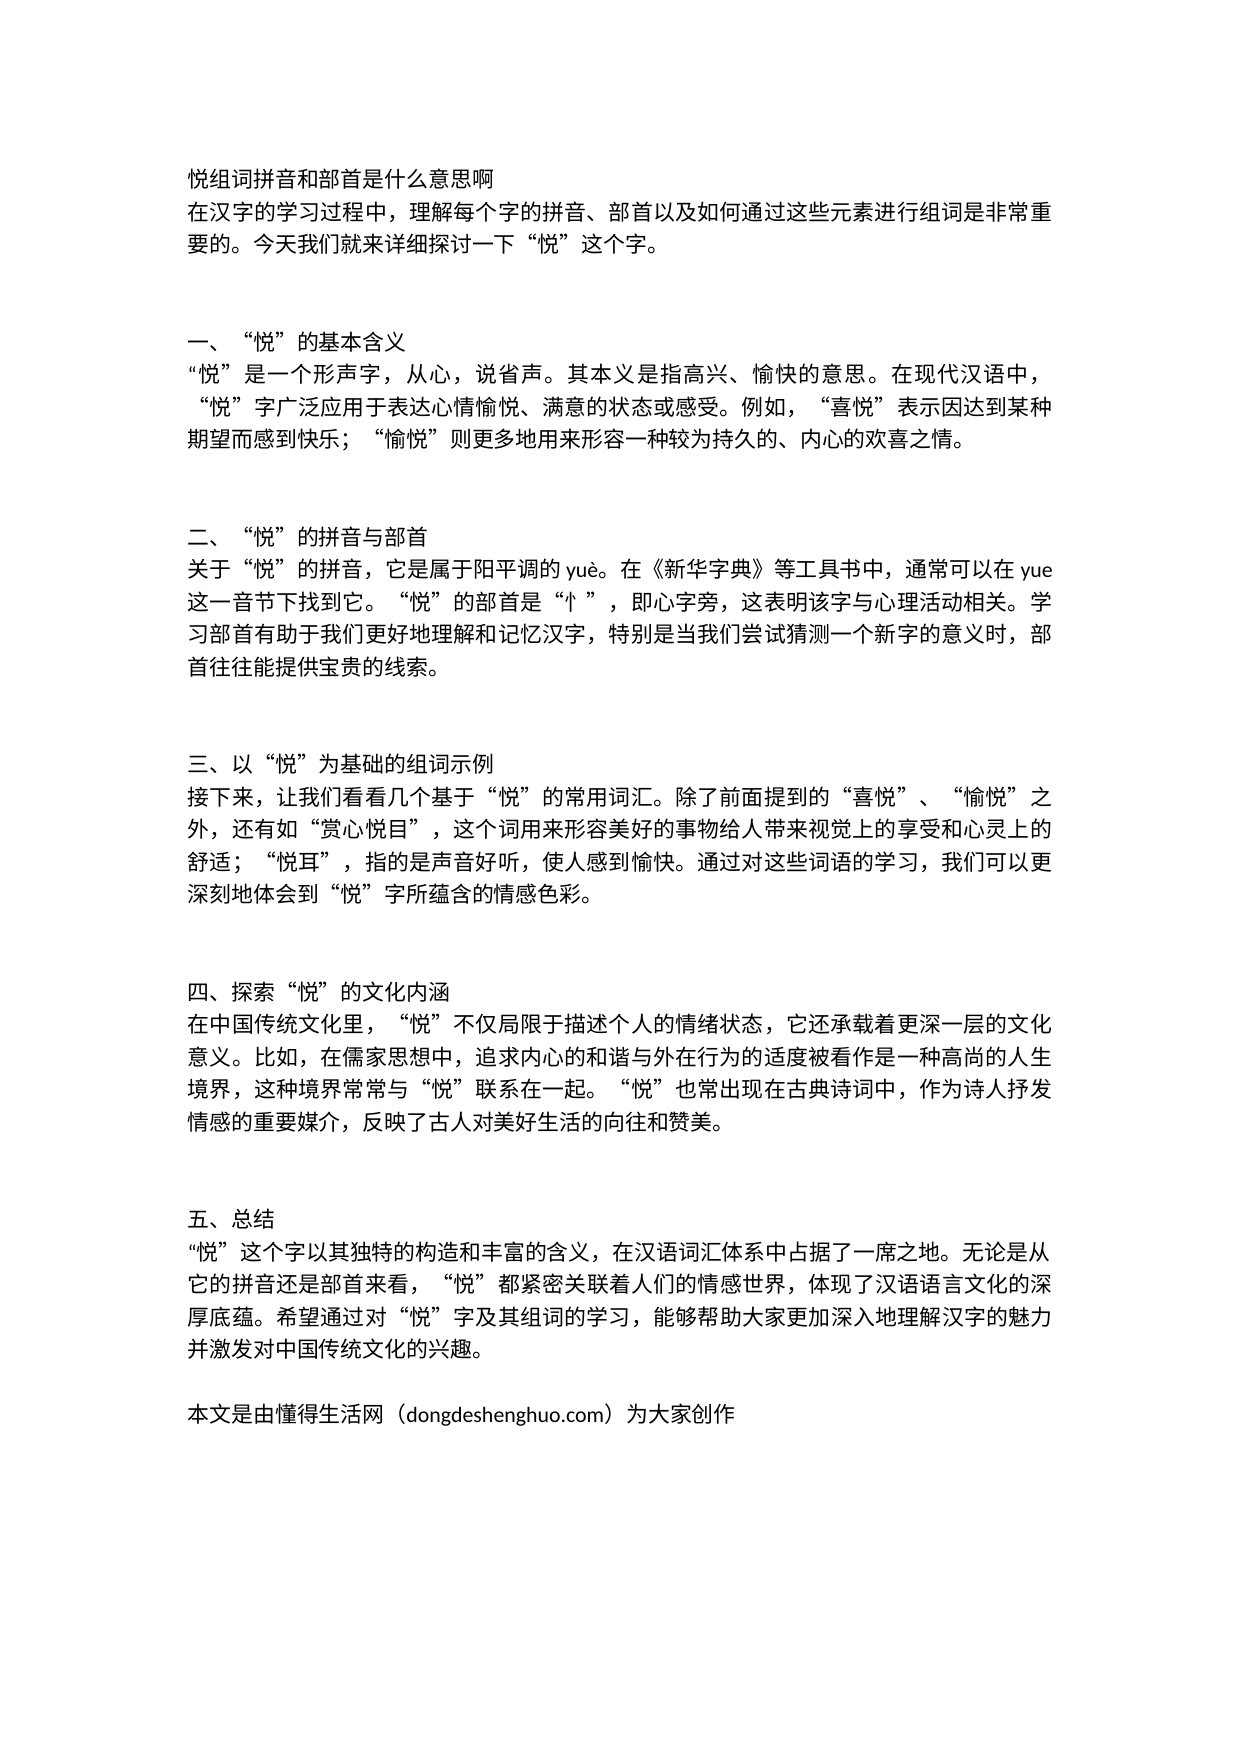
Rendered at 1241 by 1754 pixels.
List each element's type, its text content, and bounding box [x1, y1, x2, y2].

text 五、总结 [187, 1202, 1053, 1234]
text 一、“悦”的基本含义 [187, 324, 1053, 357]
text 接下来，让我们看看几个基于“悦”的常用词汇。除了前面提到的“喜悦”、“愉悦”之外，还有如“赏心悦目”，这个词用来形容美好的事物给人带来视觉上的享受和心灵上的舒适；“悦耳”，指的是声音好听，使人感到愉快。通过对这些词语的学习，我们可以更深刻地体会到“悦”字所蕴含的情感色彩。 [187, 779, 1053, 909]
text 本文是由懂得生活网（dongdeshenghuo.com）为大家创作 [187, 1397, 1053, 1429]
text “悦”是一个形声字，从心，说省声。其本义是指高兴、愉快的意思。在现代汉语中，“悦”字广泛应用于表达心情愉悦、满意的状态或感受。例如，“喜悦”表示因达到某种期望而感到快乐；“愉悦”则更多地用来形容一种较为持久的、内心的欢喜之情。 [187, 357, 1053, 454]
text 在中国传统文化里，“悦”不仅局限于描述个人的情绪状态，它还承载着更深一层的文化意义。比如，在儒家思想中，追求内心的和谐与外在行为的适度被看作是一种高尚的人生境界，这种境界常常与“悦”联系在一起。“悦”也常出现在古典诗词中，作为诗人抒发情感的重要媒介，反映了古人对美好生活的向往和赞美。 [187, 1007, 1053, 1137]
text 关于“悦”的拼音，它是属于阳平调的yuè。在《新华字典》等工具书中，通常可以在yue这一音节下找到它。“悦”的部首是“忄”，即心字旁，这表明该字与心理活动相关。学习部首有助于我们更好地理解和记忆汉字，特别是当我们尝试猜测一个新字的意义时，部首往往能提供宝贵的线索。 [187, 552, 1053, 682]
text 在汉字的学习过程中，理解每个字的拼音、部首以及如何通过这些元素进行组词是非常重要的。今天我们就来详细探讨一下“悦”这个字。 [187, 194, 1053, 259]
text 四、探索“悦”的文化内涵 [187, 974, 1053, 1007]
text 三、以“悦”为基础的组词示例 [187, 747, 1053, 779]
text 悦组词拼音和部首是什么意思啊 [187, 162, 1053, 194]
text “悦”这个字以其独特的构造和丰富的含义，在汉语词汇体系中占据了一席之地。无论是从它的拼音还是部首来看，“悦”都紧密关联着人们的情感世界，体现了汉语语言文化的深厚底蕴。希望通过对“悦”字及其组词的学习，能够帮助大家更加深入地理解汉字的魅力，并激发对中国传统文化的兴趣。 [187, 1234, 1053, 1364]
text 二、“悦”的拼音与部首 [187, 519, 1053, 552]
